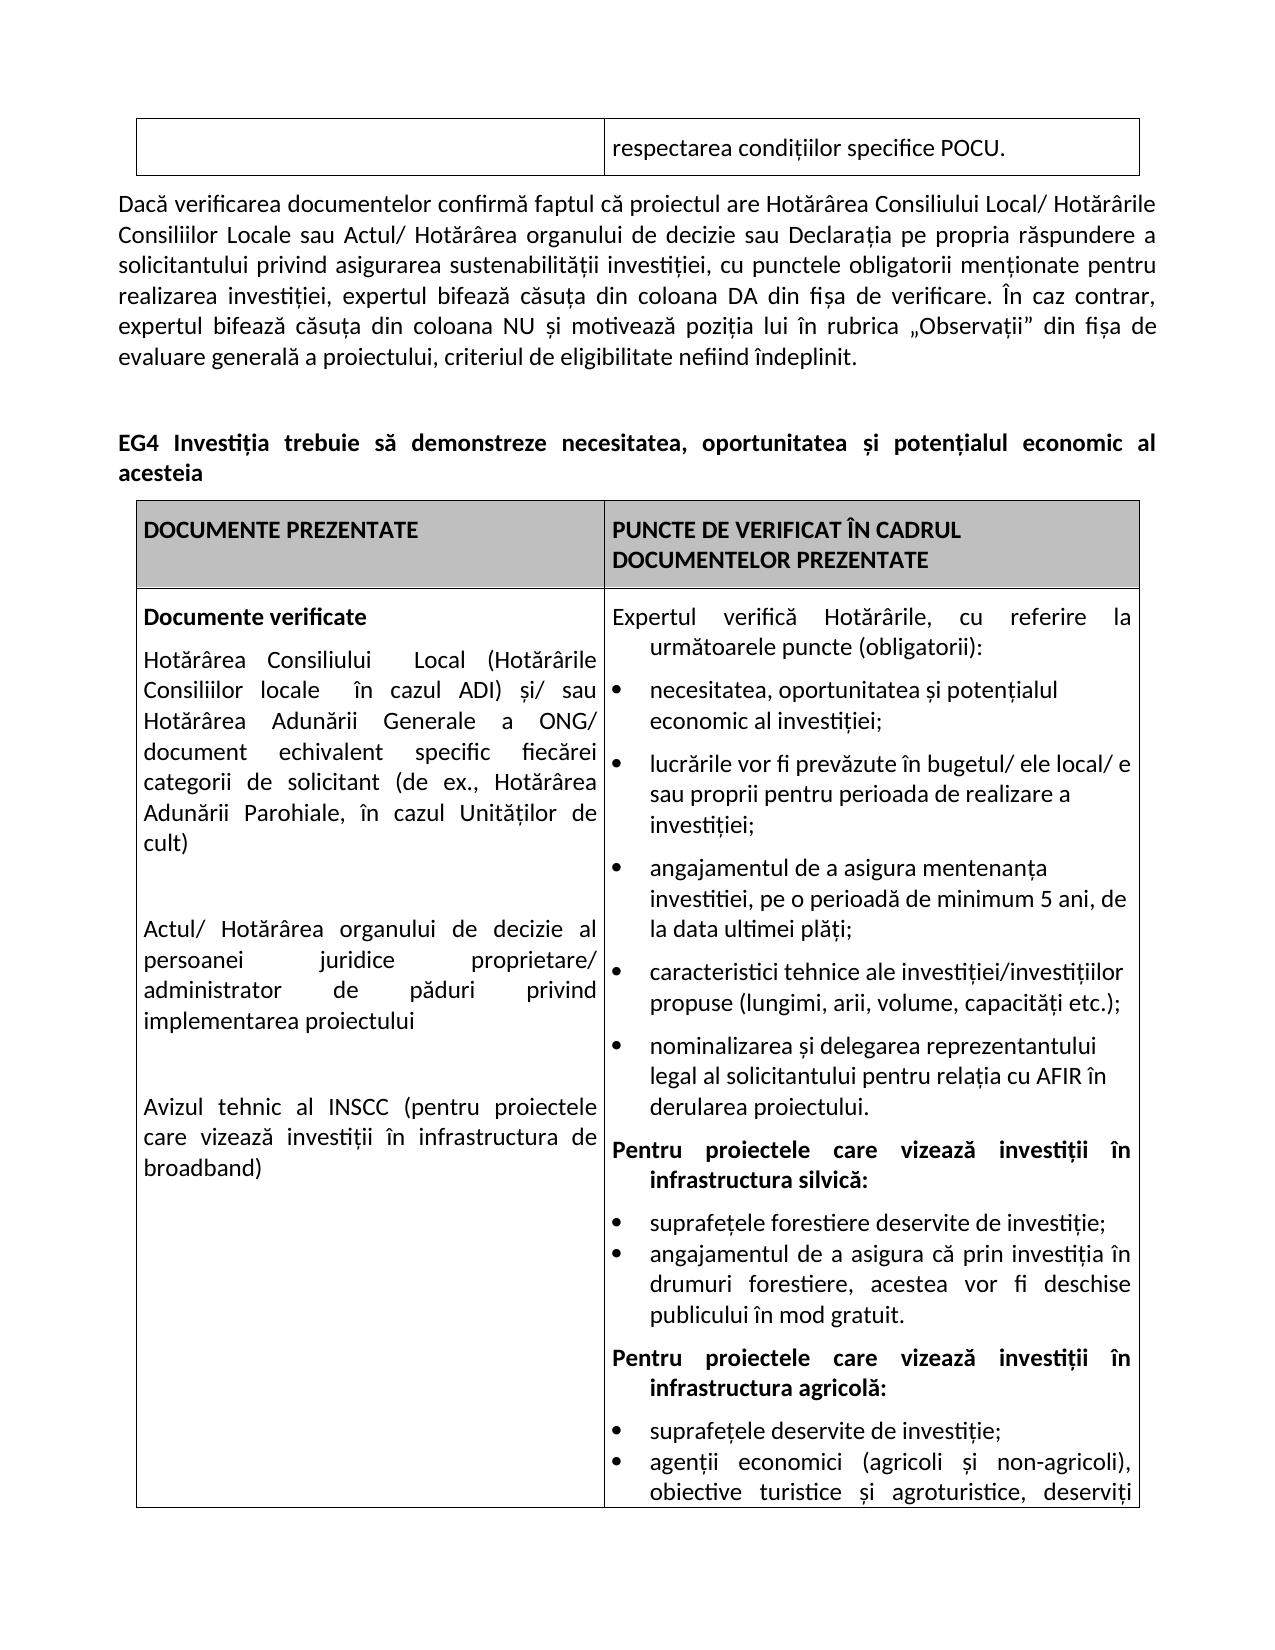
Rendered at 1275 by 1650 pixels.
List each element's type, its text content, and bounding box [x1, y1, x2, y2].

table_header PUNCTE DE VERIFICAT ÎN CADRUL DOCUMENTELOR PREZENTATE [605, 501, 1139, 587]
text EG4 Investiția trebuie să demonstreze necesitatea, oportunitatea și potențialul economic al acesteia [118, 427, 1157, 488]
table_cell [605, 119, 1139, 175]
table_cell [137, 589, 604, 1507]
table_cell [137, 119, 604, 175]
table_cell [605, 589, 1139, 1507]
table_header DOCUMENTE PREZENTATE [137, 501, 604, 587]
text Dacă verificarea documentelor confirmă faptul că proiectul are Hotărârea Consiliului Local/ Hotărârile Consiliilor Locale sau Actul/ Hotărârea organului de decizie sau Declarația pe propria răspundere a solicitantului privind asigurarea sustenabilității investiției, cu punctele obligatorii menționate pentru realizarea investiţiei, expertul bifează căsuţa din coloana DA din fişa de verificare. În caz contrar, expertul bifează căsuţa din coloana NU şi motivează poziţia lui în rubrica „Observaţii” din fişa de evaluare generală a proiectului, criteriul de eligibilitate nefiind îndeplinit. [118, 188, 1157, 371]
